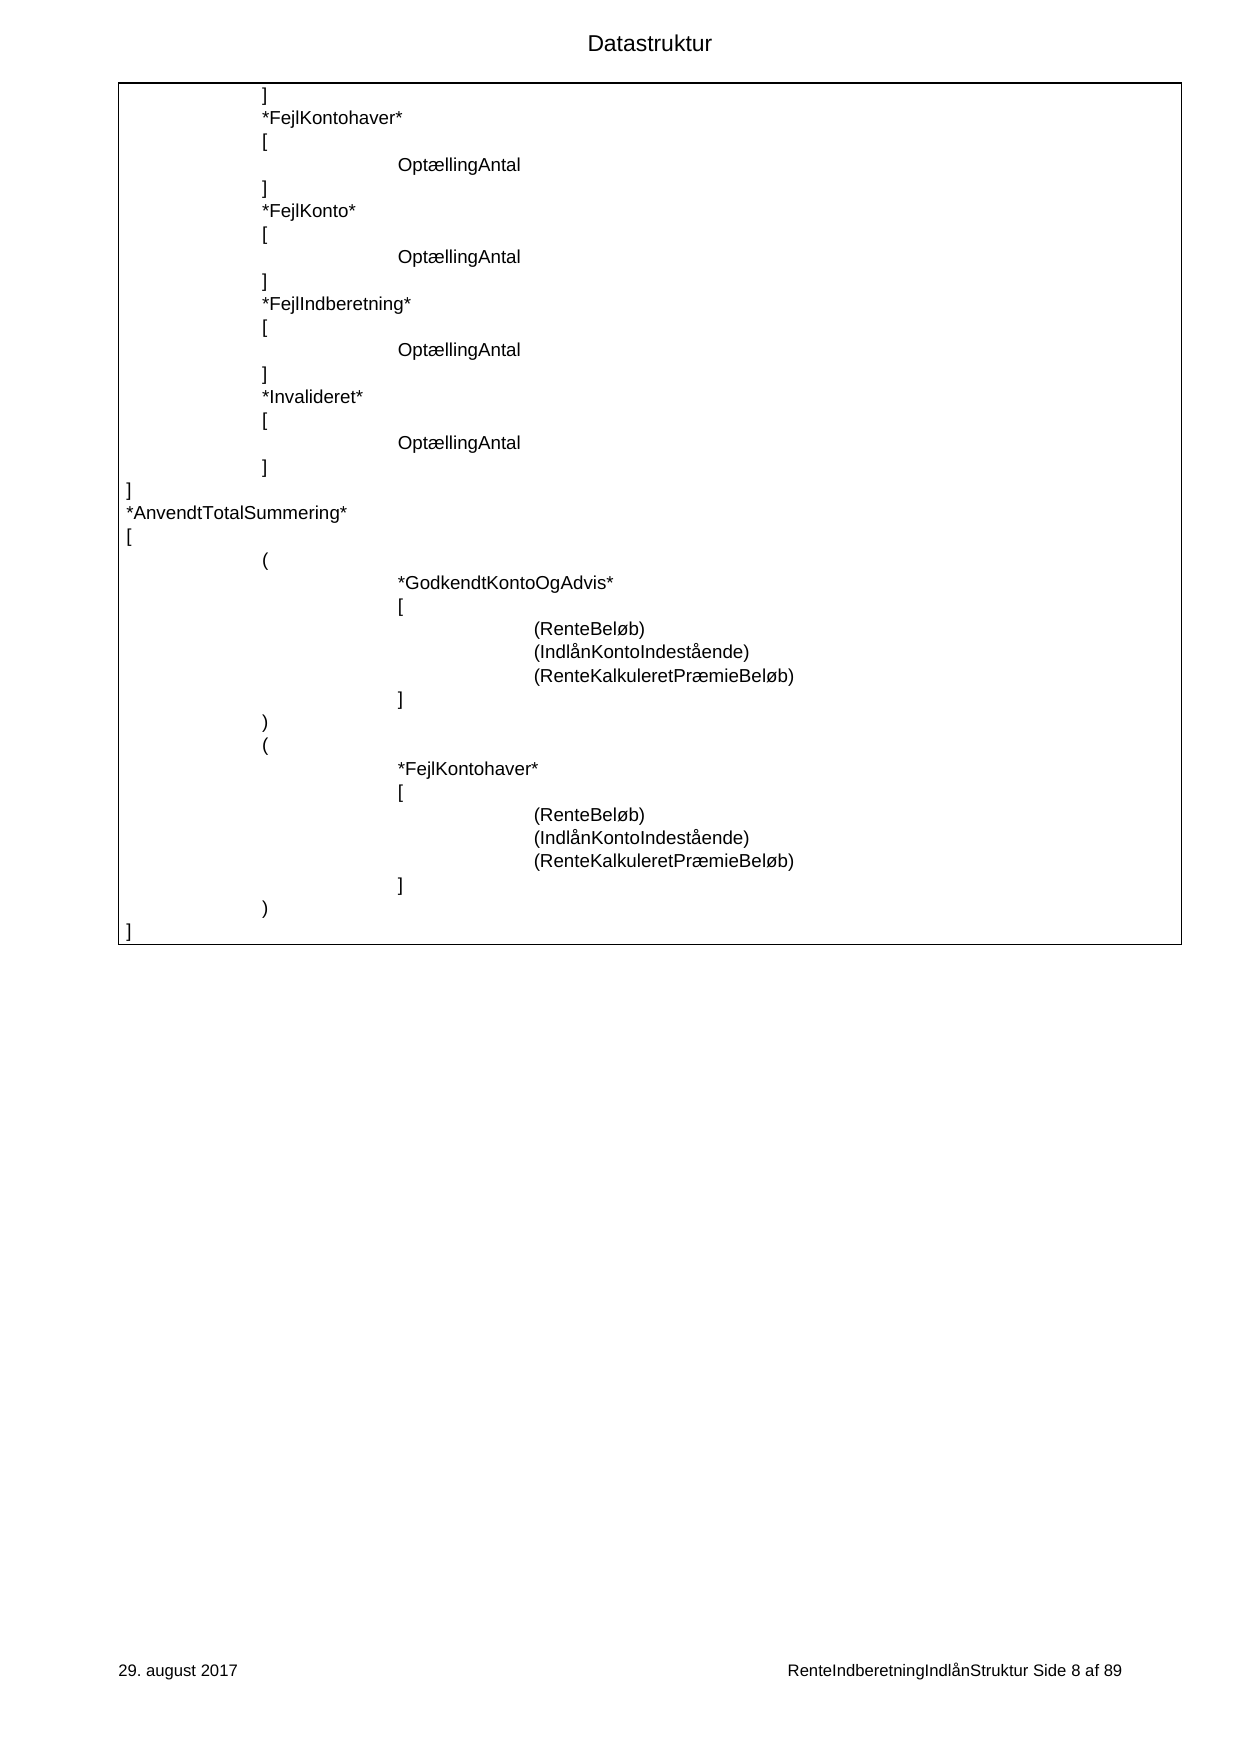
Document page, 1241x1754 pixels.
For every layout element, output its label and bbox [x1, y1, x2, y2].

table_cell [119, 84, 1181, 944]
